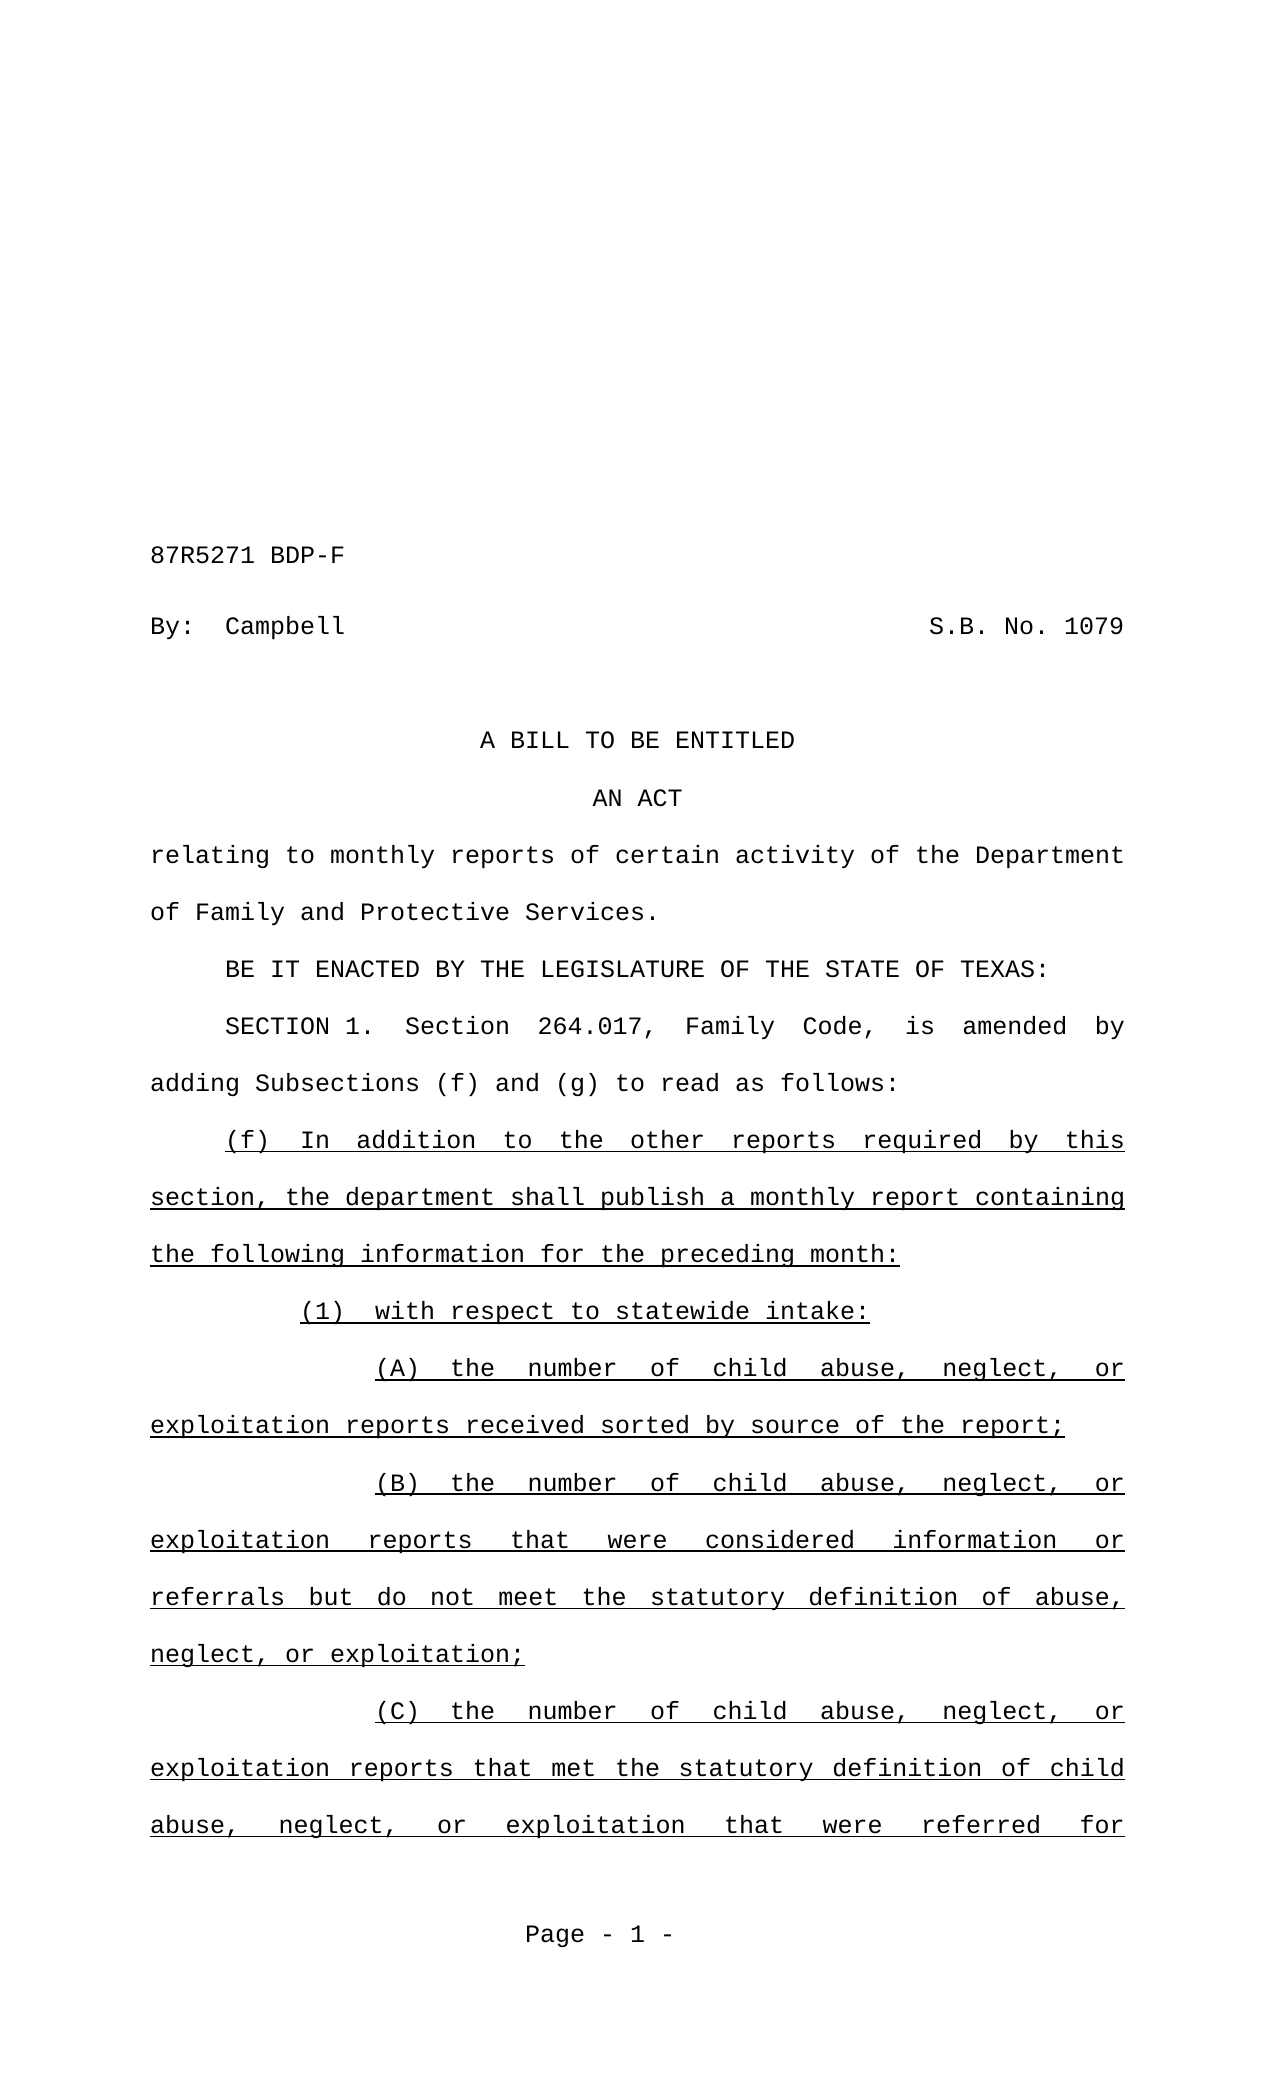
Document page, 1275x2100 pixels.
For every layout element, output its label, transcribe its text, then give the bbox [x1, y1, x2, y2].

text (B) the number of child abuse, neglect, or exploitation reports that were considered information or referrals but do not meet the statutory definition of abuse, neglect, or exploitation; [150, 1552, 1125, 1608]
text SECTION 1. Section 264.017, Family Code, is amended by adding Subsections (f) and (g) to read as follows: [150, 1013, 1125, 1099]
text (f) In addition to the other reports required by this section, the department shall publish a monthly report containing the following information for the preceding month: [150, 1210, 1125, 1270]
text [150, 1780, 1125, 1836]
text BE IT ENACTED BY THE LEGISLATURE OF THE STATE OF TEXAS: [150, 956, 1125, 985]
text (B) the number of child abuse, neglect, or exploitation reports that were considered information or referrals but do not meet the statutory definition of abuse, neglect, or exploitation; [150, 1609, 1125, 1670]
text (f) In addition to the other reports required by this section, the department shall publish a monthly report containing the following information for the preceding month: [150, 1127, 1125, 1208]
text (B) the number of child abuse, neglect, or exploitation reports that were considered information or referrals but do not meet the statutory definition of abuse, neglect, or exploitation; [150, 1470, 1125, 1550]
text (1) with respect to statewide intake: [150, 1299, 1125, 1327]
text (A) the number of child abuse, neglect, or exploitation reports received sorted by source of the report; [150, 1356, 1125, 1441]
text A BILL TO BE ENTITLED [150, 728, 1125, 756]
text By: Campbell S.B. No. 1079 [150, 614, 1125, 642]
text AN ACT [150, 785, 1125, 813]
text relating to monthly reports of certain activity of the Department of Family and Protective Services. [150, 842, 1125, 928]
text 87R5271 BDP-F [150, 542, 1125, 571]
